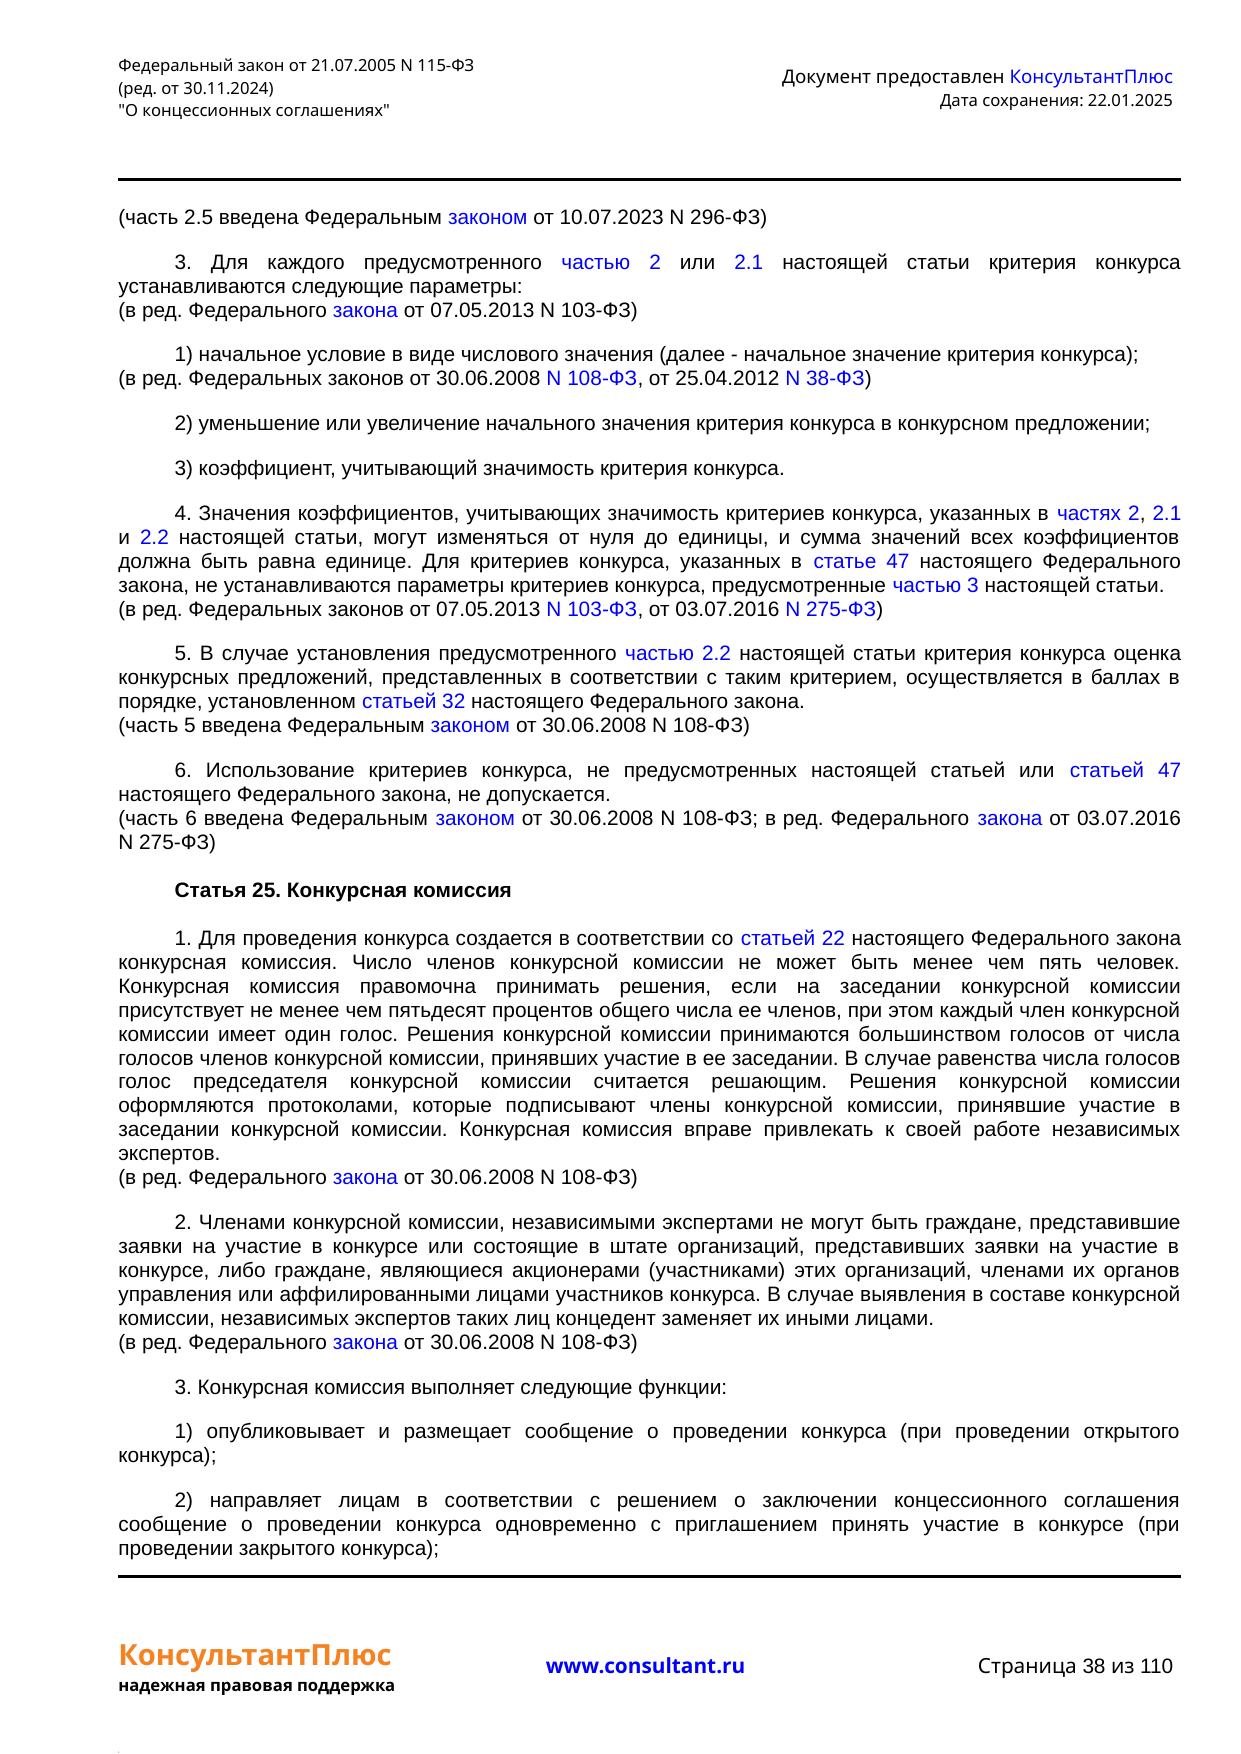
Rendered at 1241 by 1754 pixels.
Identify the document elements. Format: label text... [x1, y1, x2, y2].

text (в ред. Федерального закона от 30.06.2008 N 108-ФЗ) [118, 1330, 1181, 1354]
text 2) направляет лицам в соответствии с решением о заключении концессионного соглашения сообщение о проведении конкурса одновременно с приглашением принять участие в конкурсе (при проведении закрытого конкурса); [118, 1488, 1181, 1560]
text 6. Использование критериев конкурса, не предусмотренных настоящей статьей или статьей 47 настоящего Федерального закона, не допускается. [118, 758, 1181, 806]
text 1) опубликовывает и размещает сообщение о проведении конкурса (при проведении открытого конкурса); [118, 1419, 1181, 1467]
text 1. Для проведения конкурса создается в соответствии со статьей 22 настоящего Федерального закона конкурсная комиссия. Число членов конкурсной комиссии не может быть менее чем пять человек. Конкурсная комиссия правомочна принимать решения, если на заседании конкурсной комиссии присутствует не менее чем пятьдесят процентов общего числа ее членов, при этом каждый член конкурсной комиссии имеет один голос. Решения конкурсной комиссии принимаются большинством голосов от числа голосов членов конкурсной комиссии, принявших участие в ее заседании. В случае равенства числа голосов голос председателя конкурсной комиссии считается решающим. Решения конкурсной комиссии оформляются протоколами, которые подписывают члены конкурсной комиссии, принявшие участие в заседании конкурсной комиссии. Конкурсная комиссия вправе привлекать к своей работе независимых экспертов. [118, 926, 1181, 1165]
title Статья 25. Конкурсная комиссия [118, 878, 1181, 902]
text (часть 6 введена Федеральным законом от 30.06.2008 N 108-ФЗ; в ред. Федерального закона от 03.07.2016 N 275-ФЗ) [118, 806, 1181, 854]
text (в ред. Федерального закона от 07.05.2013 N 103-ФЗ) [118, 297, 1181, 321]
text (в ред. Федеральных законов от 07.05.2013 N 103-ФЗ, от 03.07.2016 N 275-ФЗ) [118, 596, 1181, 620]
text 3) коэффициент, учитывающий значимость критерия конкурса. [118, 456, 1181, 480]
text (часть 5 введена Федеральным законом от 30.06.2008 N 108-ФЗ) [118, 713, 1181, 737]
text 3. Для каждого предусмотренного частью 2 или 2.1 настоящей статьи критерия конкурса устанавливаются следующие параметры: [118, 249, 1181, 297]
text 4. Значения коэффициентов, учитывающих значимость критериев конкурса, указанных в частях 2, 2.1 и 2.2 настоящей статьи, могут изменяться от нуля до единицы, и сумма значений всех коэффициентов должна быть равна единице. Для критериев конкурса, указанных в статье 47 настоящего Федерального закона, не устанавливаются параметры критериев конкурса, предусмотренные частью 3 настоящей статьи. [118, 501, 1181, 596]
text (часть 2.5 введена Федеральным законом от 10.07.2023 N 296-ФЗ) [118, 205, 1181, 229]
text (в ред. Федерального закона от 30.06.2008 N 108-ФЗ) [118, 1165, 1181, 1189]
text 2) уменьшение или увеличение начального значения критерия конкурса в конкурсном предложении; [118, 411, 1181, 435]
text 5. В случае установления предусмотренного частью 2.2 настоящей статьи критерия конкурса оценка конкурсных предложений, представленных в соответствии с таким критерием, осуществляется в баллах в порядке, установленном статьей 32 настоящего Федерального закона. [118, 641, 1181, 713]
text (в ред. Федеральных законов от 30.06.2008 N 108-ФЗ, от 25.04.2012 N 38-ФЗ) [118, 366, 1181, 390]
text 3. Конкурсная комиссия выполняет следующие функции: [118, 1374, 1181, 1398]
text 1) начальное условие в виде числового значения (далее - начальное значение критерия конкурса); [118, 342, 1181, 366]
text 2. Членами конкурсной комиссии, независимыми экспертами не могут быть граждане, представившие заявки на участие в конкурсе или состоящие в штате организаций, представивших заявки на участие в конкурсе, либо граждане, являющиеся акционерами (участниками) этих организаций, членами их органов управления или аффилированными лицами участников конкурса. В случае выявления в составе конкурсной комиссии, независимых экспертов таких лиц концедент заменяет их иными лицами. [118, 1210, 1181, 1330]
